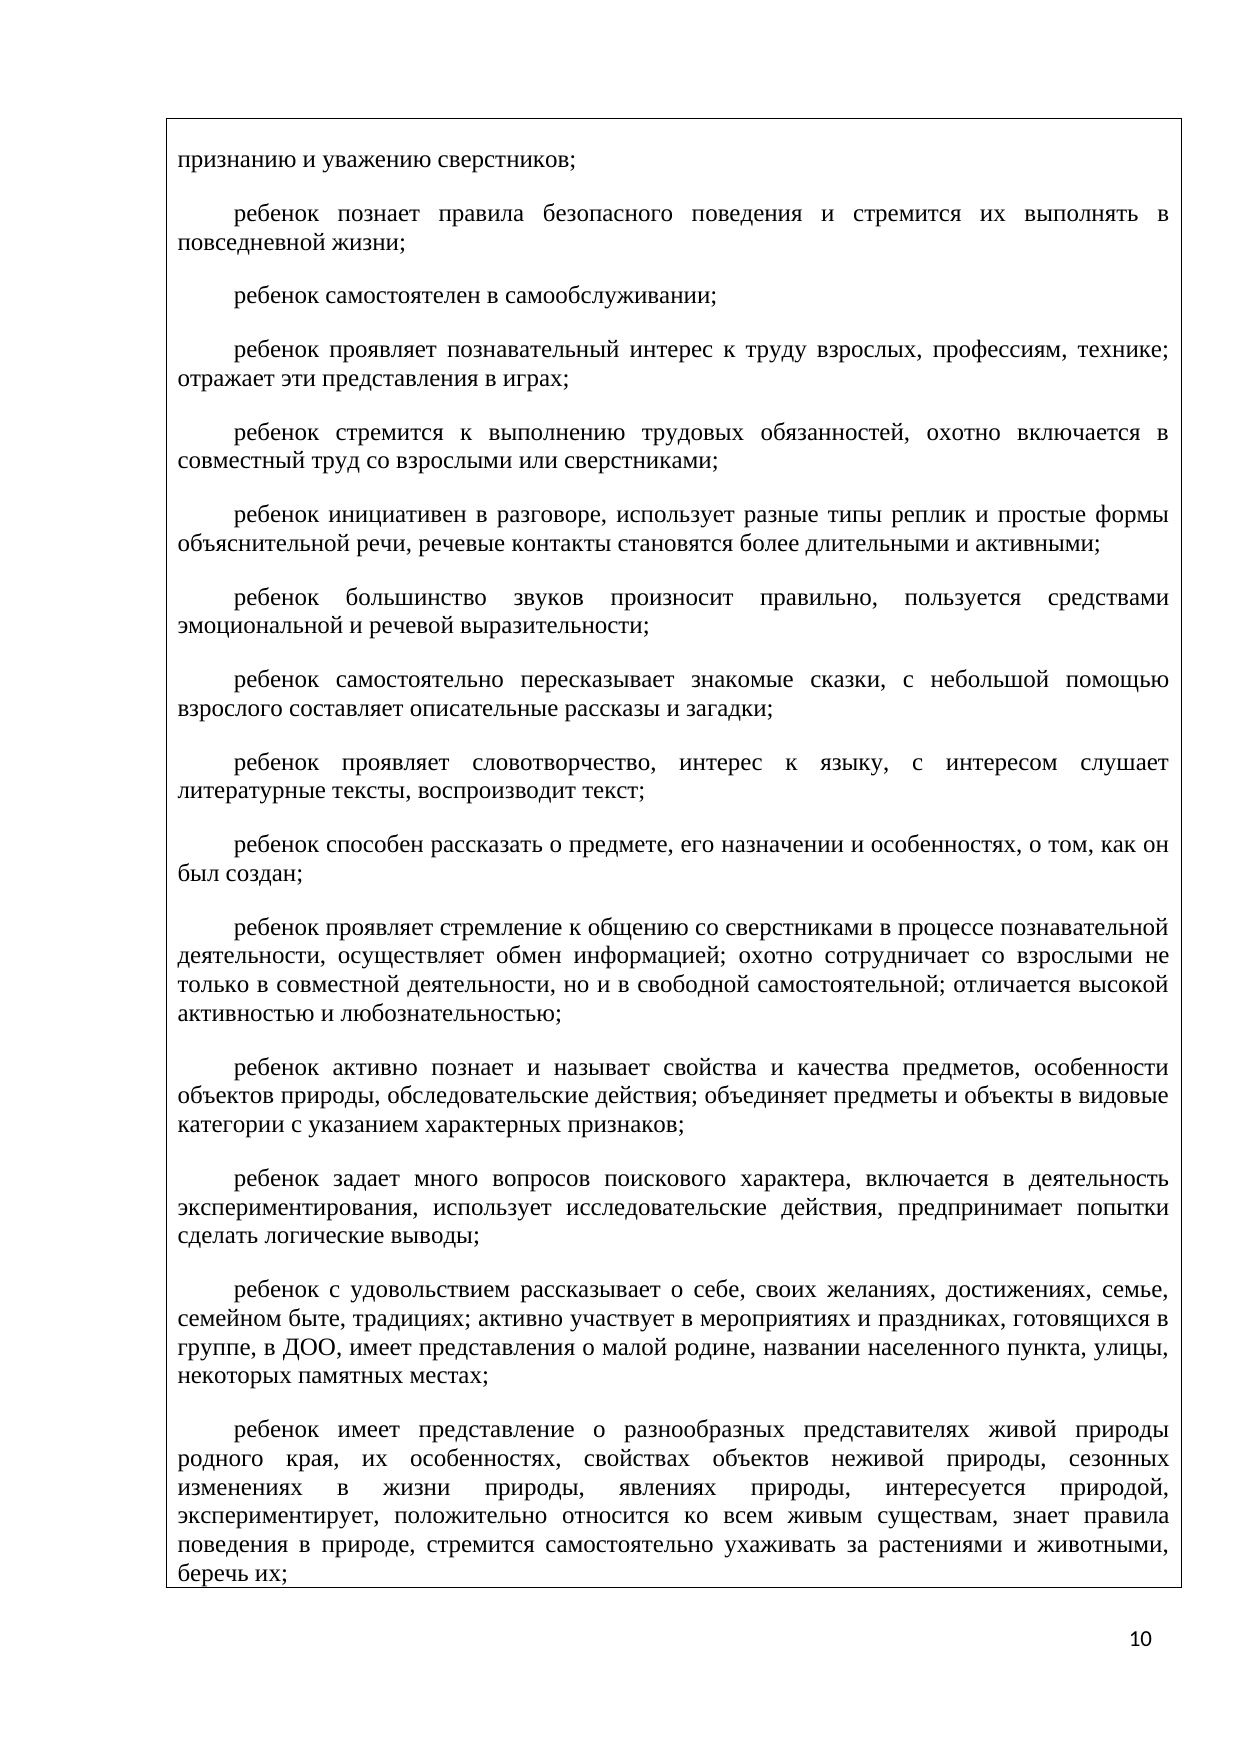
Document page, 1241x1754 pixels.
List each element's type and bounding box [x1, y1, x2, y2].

table_header [167, 119, 1181, 1587]
